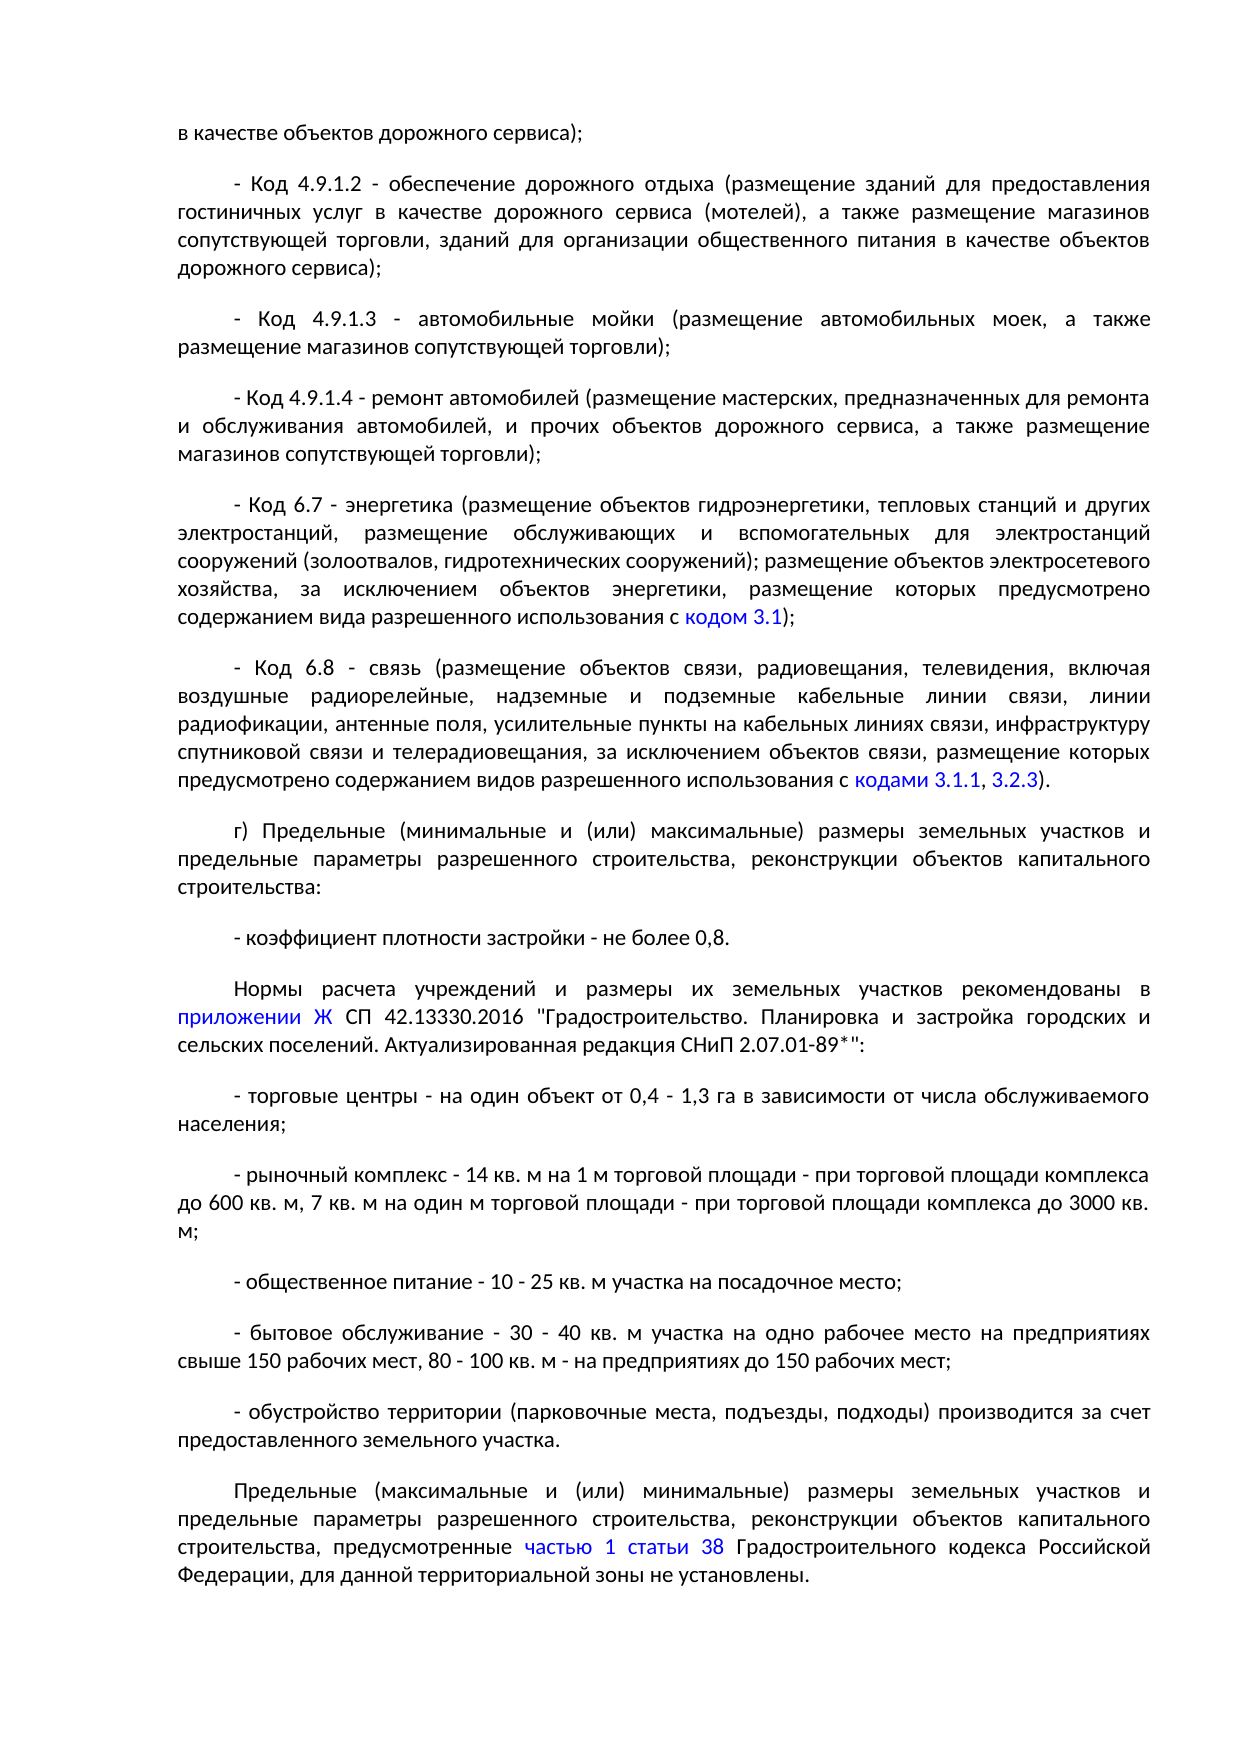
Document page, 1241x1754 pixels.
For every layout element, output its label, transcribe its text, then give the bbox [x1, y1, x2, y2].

text Нормы расчета учреждений и размеры их земельных участков рекомендованы в приложении Ж СП 42.13330.2016 "Градостроительство. Планировка и застройка городских и сельских поселений. Актуализированная редакция СНиП 2.07.01-89*": [177, 974, 1152, 1058]
text - бытовое обслуживание - 30 - 40 кв. м участка на одно рабочее место на предприятиях свыше 150 рабочих мест, 80 - 100 кв. м - на предприятиях до 150 рабочих мест; [177, 1318, 1152, 1374]
text - Код 6.7 - энергетика (размещение объектов гидроэнергетики, тепловых станций и других электростанций, размещение обслуживающих и вспомогательных для электростанций сооружений (золоотвалов, гидротехнических сооружений); размещение объектов электросетевого хозяйства, за исключением объектов энергетики, размещение которых предусмотрено содержанием вида разрешенного использования с кодом 3.1); [177, 490, 1152, 630]
text Предельные (максимальные и (или) минимальные) размеры земельных участков и предельные параметры разрешенного строительства, реконструкции объектов капитального строительства, предусмотренные частью 1 статьи 38 Градостроительного кодекса Российской Федерации, для данной территориальной зоны не установлены. [177, 1476, 1152, 1588]
text - рыночный комплекс - 14 кв. м на 1 м торговой площади - при торговой площади комплекса до 600 кв. м, 7 кв. м на один м торговой площади - при торговой площади комплекса до 3000 кв. м; [177, 1160, 1152, 1244]
text - обустройство территории (парковочные места, подъезды, подходы) производится за счет предоставленного земельного участка. [177, 1397, 1152, 1453]
text - торговые центры - на один объект от 0,4 - 1,3 га в зависимости от числа обслуживаемого населения; [177, 1081, 1152, 1137]
text - Код 4.9.1.4 - ремонт автомобилей (размещение мастерских, предназначенных для ремонта и обслуживания автомобилей, и прочих объектов дорожного сервиса, а также размещение магазинов сопутствующей торговли); [177, 383, 1152, 467]
text - общественное питание - 10 - 25 кв. м участка на посадочное место; [177, 1267, 1152, 1295]
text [177, 118, 1152, 146]
text - коэффициент плотности застройки - не более 0,8. [177, 923, 1152, 951]
text г) Предельные (минимальные и (или) максимальные) размеры земельных участков и предельные параметры разрешенного строительства, реконструкции объектов капитального строительства: [177, 816, 1152, 900]
text - Код 6.8 - связь (размещение объектов связи, радиовещания, телевидения, включая воздушные радиорелейные, надземные и подземные кабельные линии связи, линии радиофикации, антенные поля, усилительные пункты на кабельных линиях связи, инфраструктуру спутниковой связи и телерадиовещания, за исключением объектов связи, размещение которых предусмотрено содержанием видов разрешенного использования с кодами 3.1.1, 3.2.3). [177, 653, 1152, 793]
text - Код 4.9.1.3 - автомобильные мойки (размещение автомобильных моек, а также размещение магазинов сопутствующей торговли); [177, 304, 1152, 360]
text - Код 4.9.1.2 - обеспечение дорожного отдыха (размещение зданий для предоставления гостиничных услуг в качестве дорожного сервиса (мотелей), а также размещение магазинов сопутствующей торговли, зданий для организации общественного питания в качестве объектов дорожного сервиса); [177, 169, 1152, 281]
